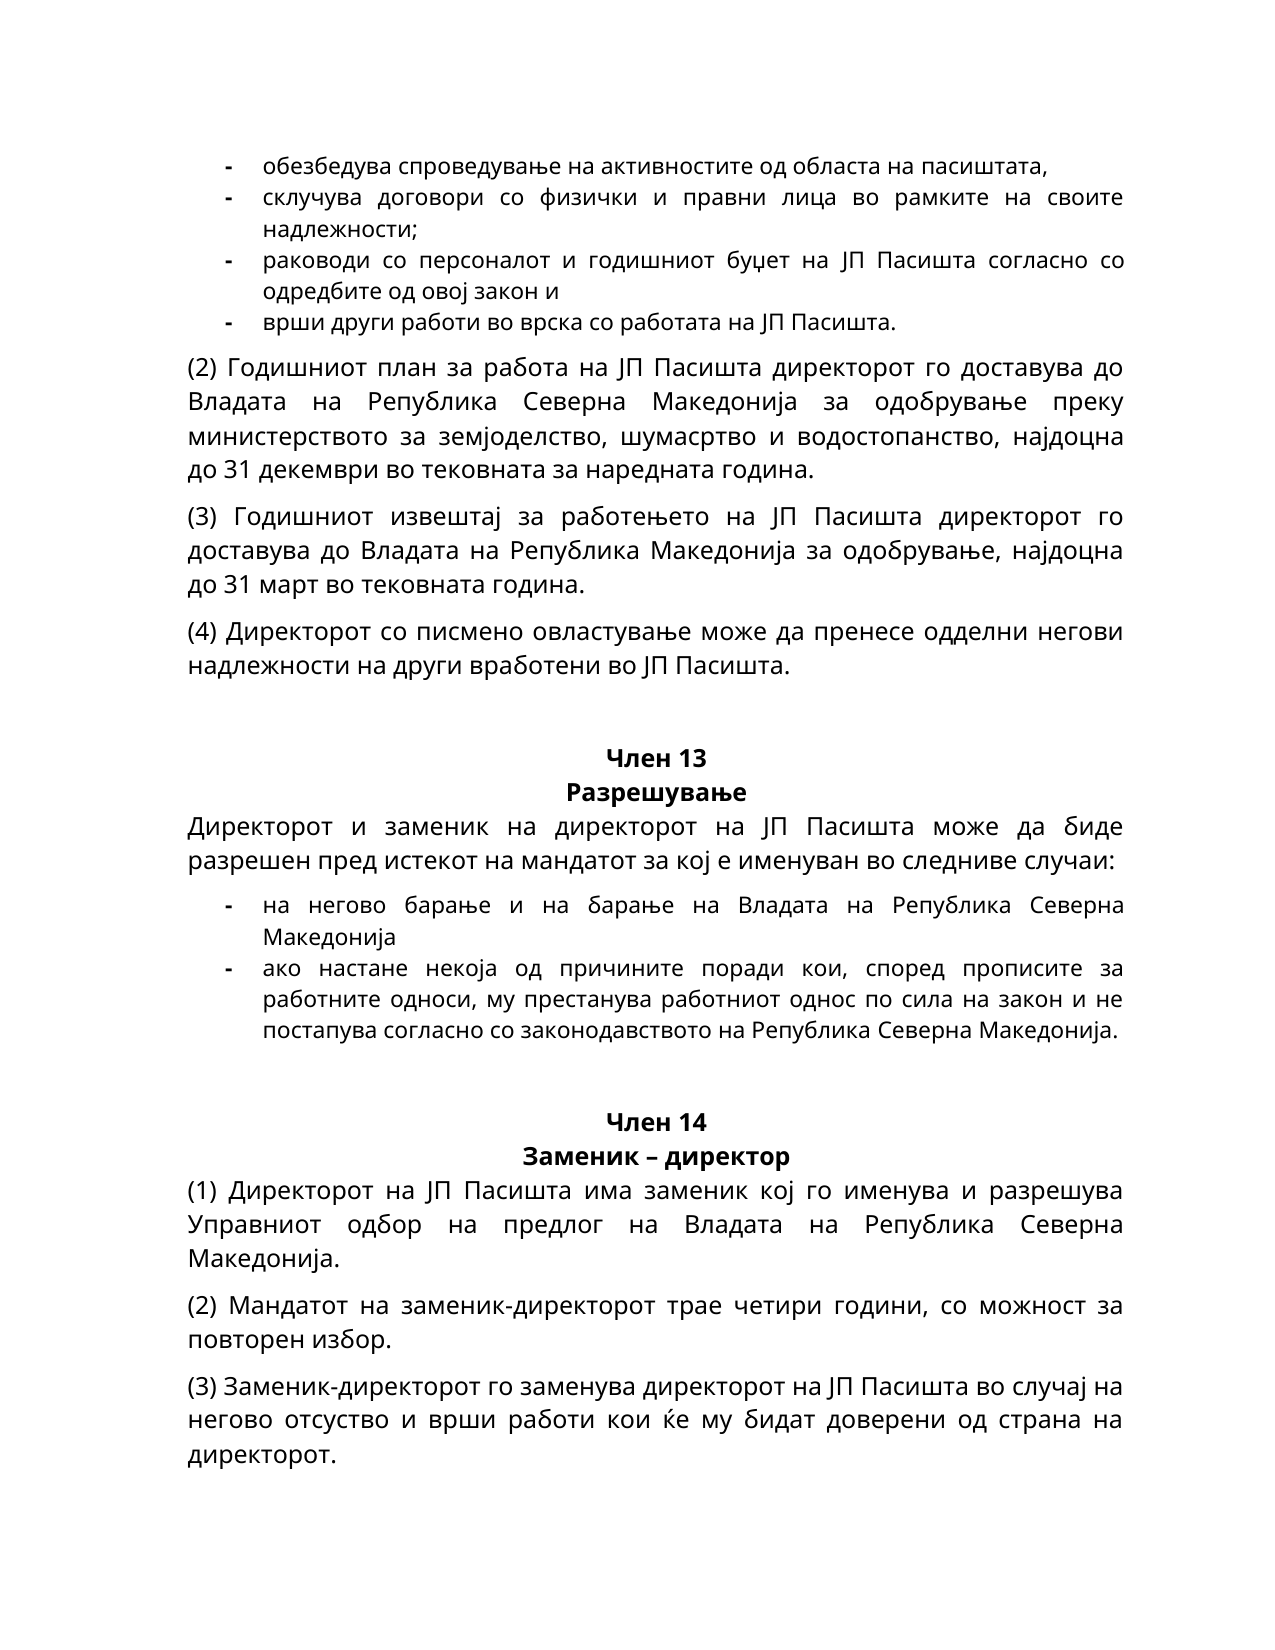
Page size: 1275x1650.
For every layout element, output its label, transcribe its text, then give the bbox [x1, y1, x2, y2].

text (4) Директорот со писмено овластување може да пренесе одделни негови надлежности на други вработени во ЈП Пасишта. [187, 613, 1125, 682]
text (2) Мандатот на заменик-директорот трае четири години, со можност за повторен избор. [187, 1287, 1125, 1356]
text Директорот и заменик на директорот на ЈП Пасишта може да биде разрешен пред истекот на мандатот за кој е именуван во следниве случаи: [187, 809, 1125, 877]
list раководи со персоналот и годишниот буџет на ЈП Пасишта согласно со одредбите од овој закон и [225, 244, 1125, 306]
text (3) Заменик-директорот го заменува директорот на ЈП Пасишта во случај на негово отсуство и врши работи кои ќе му бидат доверени од страна на директорот. [187, 1368, 1125, 1470]
text (2) Годишниот план за работа на ЈП Пасишта директорот го доставува до Владата на Република Северна Македонија за одобрување преку министерството за земјоделство, шумасртво и водостопанство, најдоцна до 31 декември во тековната за наредната година. [187, 350, 1125, 486]
text Заменик – директор [187, 1139, 1125, 1173]
text (1) Директорот на ЈП Пасишта има заменик кој го именува и разрешува Управниот одбор на предлог на Владата на Република Северна Македонија. [187, 1173, 1125, 1275]
text Член 13 [187, 741, 1125, 775]
list обезбедува спроведување на активностите од областа на пасиштата, [225, 150, 1125, 181]
list врши други работи во врска со работата на ЈП Пасишта. [225, 306, 1125, 337]
list на негово барање и на барање на Владата на Република Северна Македонија [225, 889, 1125, 952]
list склучува договори со физички и правни лица во рамките на своите надлежности; [225, 181, 1125, 244]
text (3) Годишниот извештај за работењето на ЈП Пасишта директорот го доставува до Владата на Република Македонија за одобрување, најдоцна до 31 март во тековната година. [187, 499, 1125, 601]
list ако настане некоја од причините поради кои, според прописите за работните односи, му престанува работниот однос по сила на закон и не постапува согласно со законодавството на Република Северна Македонија. [225, 952, 1125, 1046]
text Член 14 [187, 1105, 1125, 1139]
text Разрешување [187, 775, 1125, 809]
